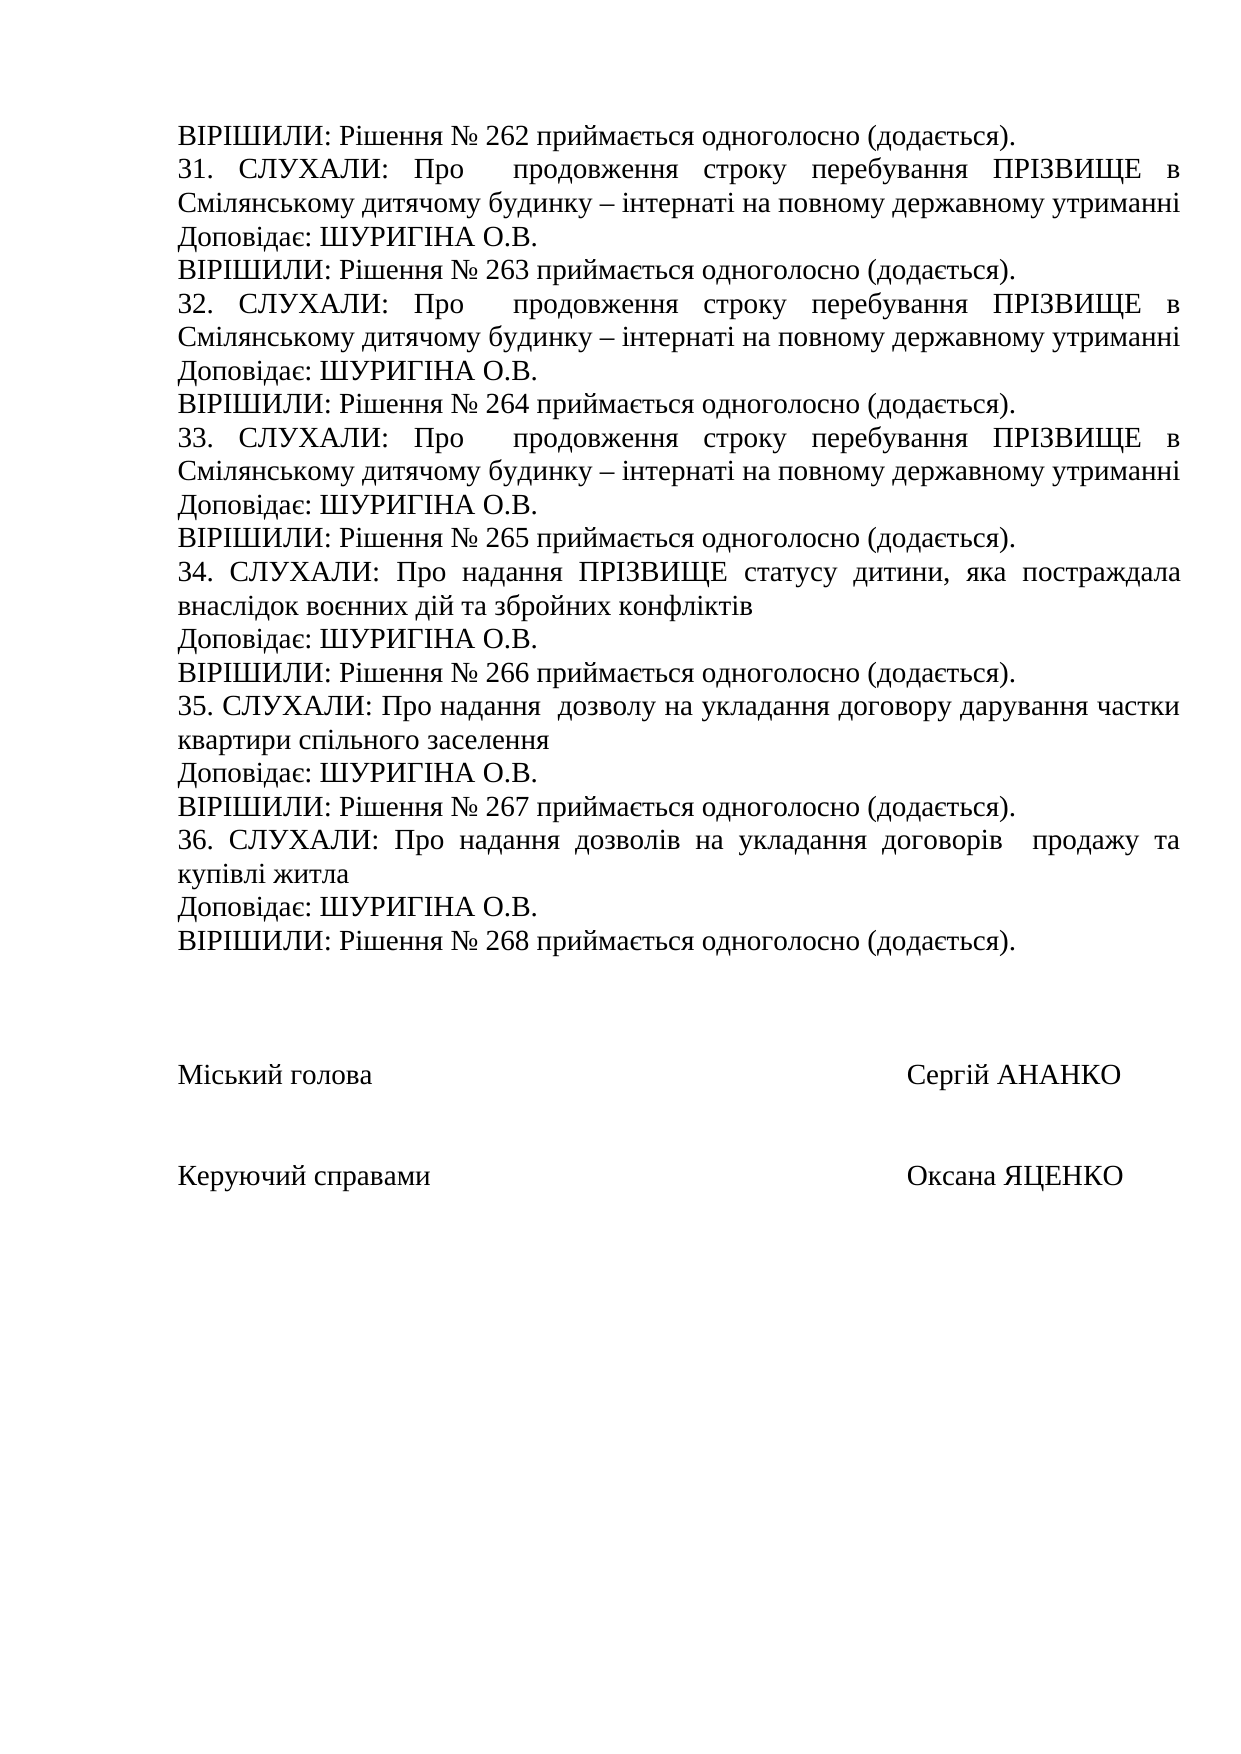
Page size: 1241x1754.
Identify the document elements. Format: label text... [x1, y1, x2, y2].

text 35. СЛУХАЛИ: Про надання дозволу на укладання договору дарування частки квартири спільного заселення [177, 688, 1181, 755]
text ВІРІШИЛИ: Рішення № 265 приймається одноголосно (додається). [177, 521, 1181, 554]
text ВІРІШИЛИ: Рішення № 262 приймається одноголосно (додається). [177, 118, 1181, 152]
text ВІРІШИЛИ: Рішення № 268 приймається одноголосно (додається). [177, 923, 1181, 957]
text Доповідає: ШУРИГІНА О.В. [177, 353, 1182, 386]
text Міський голова Сергій АНАНКО [177, 1057, 1181, 1091]
text Доповідає: ШУРИГІНА О.В. [177, 889, 1182, 923]
text Доповідає: ШУРИГІНА О.В. [177, 755, 1182, 789]
text Доповідає: ШУРИГІНА О.В. [177, 487, 1182, 521]
text ВІРІШИЛИ: Рішення № 267 приймається одноголосно (додається). [177, 789, 1181, 822]
text 31. СЛУХАЛИ: Про продовження строку перебування ПРІЗВИЩЕ в Смілянському дитячому будинку – інтернаті на повному державному утриманні [177, 152, 1181, 219]
text Доповідає: ШУРИГІНА О.В. [177, 219, 1182, 252]
text 33. СЛУХАЛИ: Про продовження строку перебування ПРІЗВИЩЕ в Смілянському дитячому будинку – інтернаті на повному державному утриманні [177, 420, 1181, 487]
text Керуючий справами Оксана ЯЦЕНКО [177, 1158, 1181, 1191]
text ВІРІШИЛИ: Рішення № 264 приймається одноголосно (додається). [177, 386, 1181, 420]
text ВІРІШИЛИ: Рішення № 266 приймається одноголосно (додається). [177, 655, 1181, 688]
text Доповідає: ШУРИГІНА О.В. [177, 621, 1182, 655]
text 32. СЛУХАЛИ: Про продовження строку перебування ПРІЗВИЩЕ в Смілянському дитячому будинку – інтернаті на повному державному утриманні [177, 286, 1181, 353]
text ВІРІШИЛИ: Рішення № 263 приймається одноголосно (додається). [177, 252, 1181, 286]
text 34. СЛУХАЛИ: Про надання ПРІЗВИЩЕ статусу дитини, яка постраждала внаслідок воєнних дій та збройних конфліктів [177, 554, 1181, 621]
text 36. СЛУХАЛИ: Про надання дозволів на укладання договорів продажу та купівлі житла [177, 822, 1181, 889]
